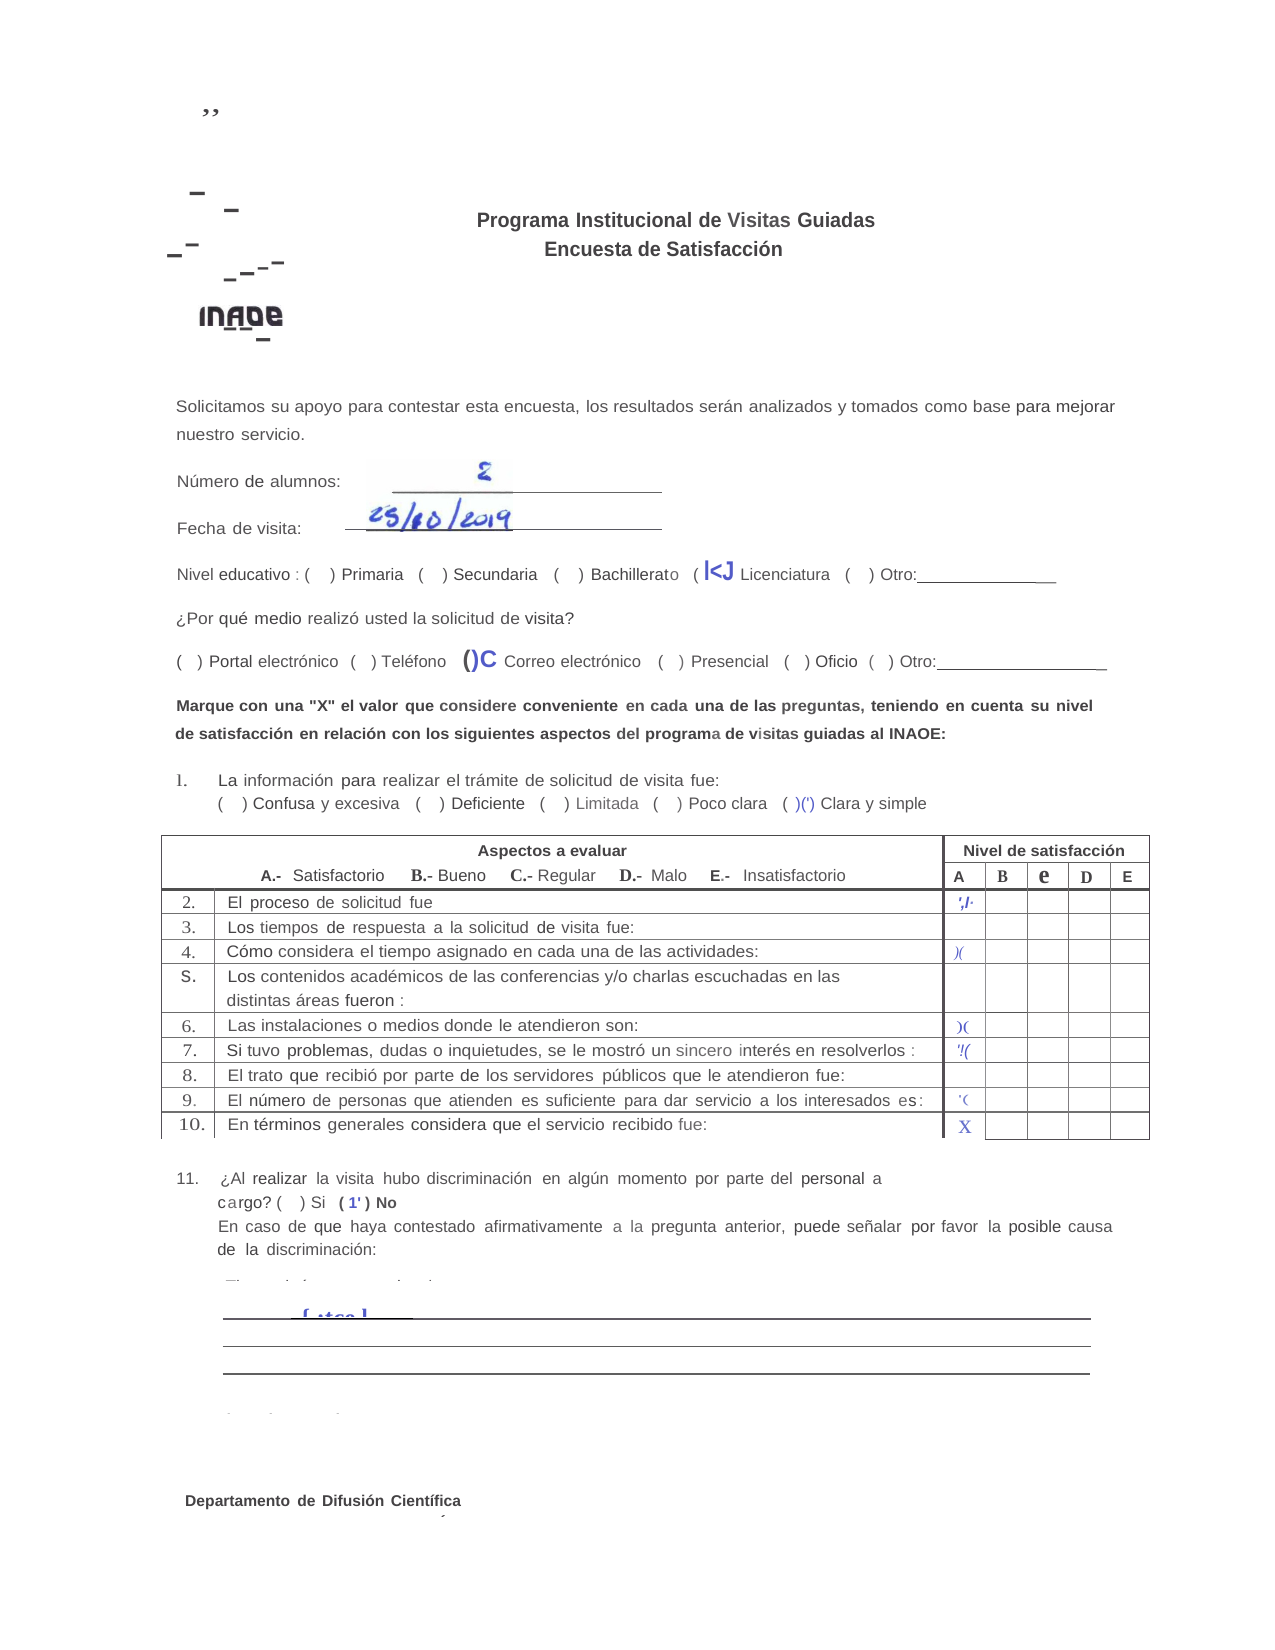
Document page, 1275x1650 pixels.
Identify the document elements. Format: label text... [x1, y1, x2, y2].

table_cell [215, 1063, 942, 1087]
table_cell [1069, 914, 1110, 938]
text Marque con una "X" el valor que considere conveniente en cada una de las preguntas, teniendo en cuenta su nivel de satisfacción en relación con los siguientes aspectos del programa de visitas guiadas al INAOE: [175, 697, 1110, 743]
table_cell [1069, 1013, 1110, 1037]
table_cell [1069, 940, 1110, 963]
text Fecha de visita: [177, 518, 1162, 538]
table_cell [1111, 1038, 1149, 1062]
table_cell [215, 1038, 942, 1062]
text En caso de que haya contestado afirmativamente a la pregunta anterior, puede señalar por favor la posible causa de la discriminación: [217, 1217, 1128, 1259]
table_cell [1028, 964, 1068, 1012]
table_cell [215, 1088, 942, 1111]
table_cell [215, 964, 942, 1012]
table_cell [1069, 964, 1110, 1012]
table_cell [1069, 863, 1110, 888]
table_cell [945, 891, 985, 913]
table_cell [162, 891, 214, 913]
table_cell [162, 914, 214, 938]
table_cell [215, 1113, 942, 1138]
text --- [152, 136, 207, 276]
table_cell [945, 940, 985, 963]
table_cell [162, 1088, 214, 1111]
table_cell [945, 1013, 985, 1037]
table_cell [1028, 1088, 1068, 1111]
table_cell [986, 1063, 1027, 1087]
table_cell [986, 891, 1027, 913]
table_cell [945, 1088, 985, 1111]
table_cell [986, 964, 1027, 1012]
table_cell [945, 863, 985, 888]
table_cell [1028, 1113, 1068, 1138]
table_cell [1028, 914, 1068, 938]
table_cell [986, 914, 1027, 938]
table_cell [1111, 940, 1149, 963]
text l. La información para realizar el trámite de solicitud de visita fue: [176, 771, 1162, 790]
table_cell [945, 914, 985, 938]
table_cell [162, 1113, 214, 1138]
text Solicitamos su apoyo para contestar esta encuesta, los resultados serán analizados y tomados como base para mejorar nuestro servicio. [176, 397, 1128, 444]
text ,, [201, 85, 1162, 119]
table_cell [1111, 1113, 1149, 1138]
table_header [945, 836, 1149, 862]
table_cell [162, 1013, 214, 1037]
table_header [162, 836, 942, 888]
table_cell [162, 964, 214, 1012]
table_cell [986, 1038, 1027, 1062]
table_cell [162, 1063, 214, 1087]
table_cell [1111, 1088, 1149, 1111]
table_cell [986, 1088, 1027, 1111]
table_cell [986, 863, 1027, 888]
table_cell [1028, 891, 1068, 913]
text ( ) Portal electrónico ( ) Teléfono ()C Correo electrónico ( ) Presencial ( ) Oficio ( ) Otro: _ [175, 645, 1162, 673]
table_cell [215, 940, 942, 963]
text Número de alumnos: [177, 471, 1162, 491]
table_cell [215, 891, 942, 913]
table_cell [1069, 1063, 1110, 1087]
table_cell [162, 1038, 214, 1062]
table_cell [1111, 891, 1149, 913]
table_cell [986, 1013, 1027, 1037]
text ¿Por qué medio realizó usted la solicitud de visita? [176, 609, 1162, 628]
text Nivel educativo : ( ) Primaria ( ) Secundaria ( ) Bachillerato ( l<J Licenciatura ( ) Otro: _ [177, 555, 1162, 586]
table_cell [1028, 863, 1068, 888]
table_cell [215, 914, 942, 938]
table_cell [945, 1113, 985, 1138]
picture [366, 459, 513, 471]
picture [366, 491, 513, 518]
text Programa Institucional de Visitas Guiadas Encuesta de Satisfacción [477, 208, 878, 261]
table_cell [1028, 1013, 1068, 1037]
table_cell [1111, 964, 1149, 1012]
picture [198, 305, 222, 326]
text 11. ¿Al realizar la visita hubo discriminación en algún momento por parte del personal a cargo? ( ) Si ( 1' ) No [176, 1169, 943, 1212]
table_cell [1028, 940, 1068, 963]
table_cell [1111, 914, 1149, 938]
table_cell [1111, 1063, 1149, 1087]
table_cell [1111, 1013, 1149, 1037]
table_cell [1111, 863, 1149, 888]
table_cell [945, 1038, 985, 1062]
text -------- [222, 154, 306, 360]
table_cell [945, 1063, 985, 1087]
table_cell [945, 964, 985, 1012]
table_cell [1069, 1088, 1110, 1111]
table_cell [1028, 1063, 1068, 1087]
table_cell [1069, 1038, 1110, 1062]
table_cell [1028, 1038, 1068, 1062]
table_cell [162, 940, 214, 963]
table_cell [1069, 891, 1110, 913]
text ( ) Confusa y excesiva ( ) Deficiente ( ) Limitada ( ) Poco clara ( )(') Clara y simple [217, 794, 1162, 813]
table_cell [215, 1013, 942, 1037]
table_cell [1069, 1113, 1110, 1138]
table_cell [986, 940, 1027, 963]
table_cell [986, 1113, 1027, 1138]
